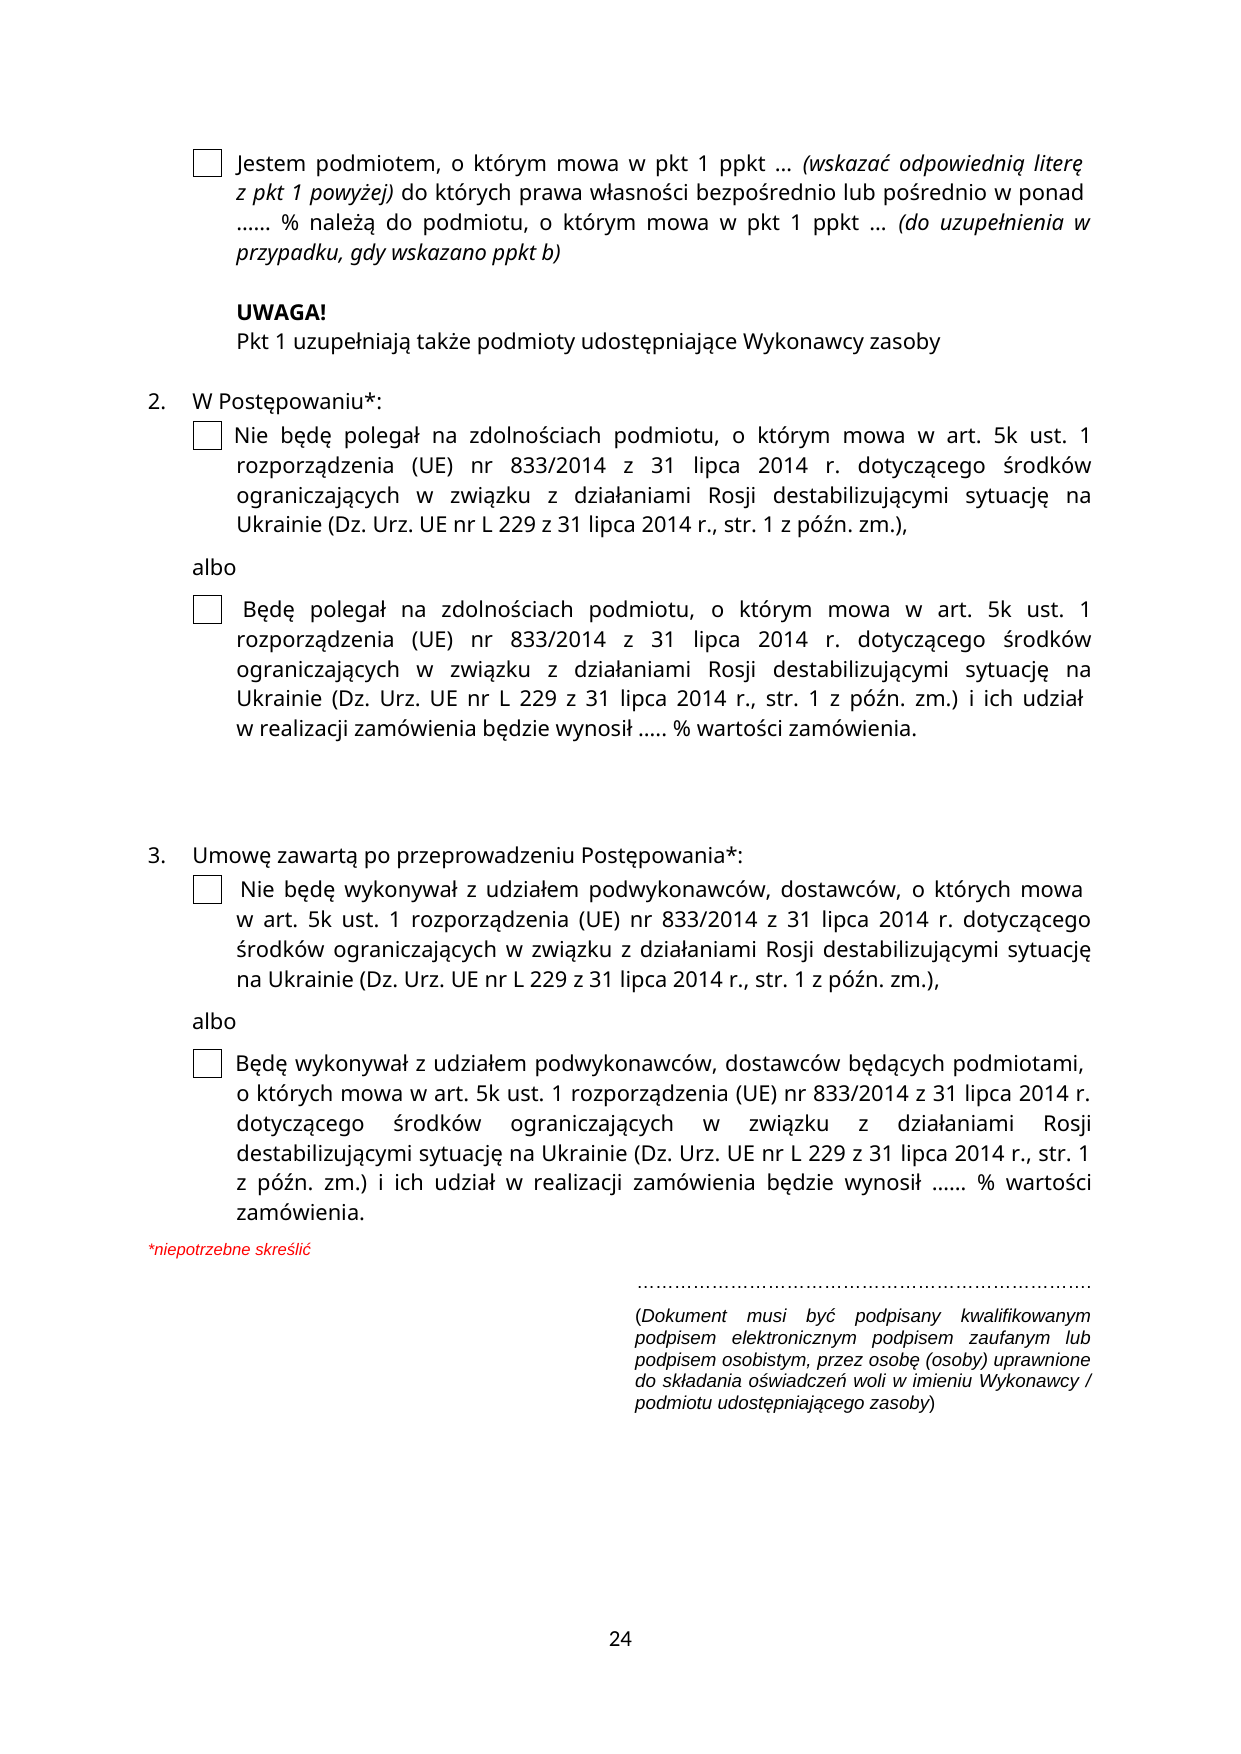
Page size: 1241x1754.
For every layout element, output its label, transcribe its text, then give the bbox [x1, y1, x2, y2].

list W Postępowaniu*: [148, 386, 1093, 416]
text ………………………………………………………………. [635, 1271, 1093, 1293]
text Pkt 1 uzupełniają także podmioty udostępniające Wykonawcy zasoby [236, 326, 1093, 356]
text (Dokument musi być podpisany kwalifikowanym podpisem elektronicznym podpisem zaufanym lub podpisem osobistym, przez osobę (osoby) uprawnione do składania oświadczeń woli w imieniu Wykonawcy / podmiotu udostępniającego zasoby) [635, 1305, 1093, 1413]
text Będę wykonywał z udziałem podwykonawców, dostawców będących podmiotami, o których mowa w art. 5k ust. 1 rozporządzenia (UE) nr 833/2014 z 31 lipca 2014 r. dotyczącego środków ograniczających w związku z działaniami Rosji destabilizującymi sytuację na Ukrainie (Dz. Urz. UE nr L 229 z 31 lipca 2014 r., str. 1 z późn. zm.) i ich udział w realizacji zamówienia będzie wynosił …… % wartości zamówienia. [192, 1048, 1093, 1227]
text *niepotrzebne skreślić [148, 1239, 1093, 1259]
text albo [192, 552, 1093, 582]
text Nie będę polegał na zdolnościach podmiotu, o którym mowa w art. 5k ust. 1 rozporządzenia (UE) nr 833/2014 z 31 lipca 2014 r. dotyczącego środków ograniczających w związku z działaniami Rosji destabilizującymi sytuację na Ukrainie (Dz. Urz. UE nr L 229 z 31 lipca 2014 r., str. 1 z późn. zm.), [192, 420, 1093, 539]
text Jestem podmiotem, o którym mowa w pkt 1 ppkt … (wskazać odpowiednią literę z pkt 1 powyżej) do których prawa własności bezpośrednio lub pośrednio w ponad …… % należą do podmiotu, o którym mowa w pkt 1 ppkt … (do uzupełnienia w przypadku, gdy wskazano ppkt b) [192, 148, 1093, 267]
list Umowę zawartą po przeprowadzeniu Postępowania*: [148, 840, 1093, 870]
text UWAGA! [236, 297, 1093, 326]
text Będę polegał na zdolnościach podmiotu, o którym mowa w art. 5k ust. 1 rozporządzenia (UE) nr 833/2014 z 31 lipca 2014 r. dotyczącego środków ograniczających w związku z działaniami Rosji destabilizującymi sytuację na Ukrainie (Dz. Urz. UE nr L 229 z 31 lipca 2014 r., str. 1 z późn. zm.) i ich udział w realizacji zamówienia będzie wynosił ….. % wartości zamówienia. [192, 594, 1093, 743]
text Nie będę wykonywał z udziałem podwykonawców, dostawców, o których mowa w art. 5k ust. 1 rozporządzenia (UE) nr 833/2014 z 31 lipca 2014 r. dotyczącego środków ograniczających w związku z działaniami Rosji destabilizującymi sytuację na Ukrainie (Dz. Urz. UE nr L 229 z 31 lipca 2014 r., str. 1 z późn. zm.), [192, 874, 1093, 993]
text albo [192, 1006, 1093, 1036]
